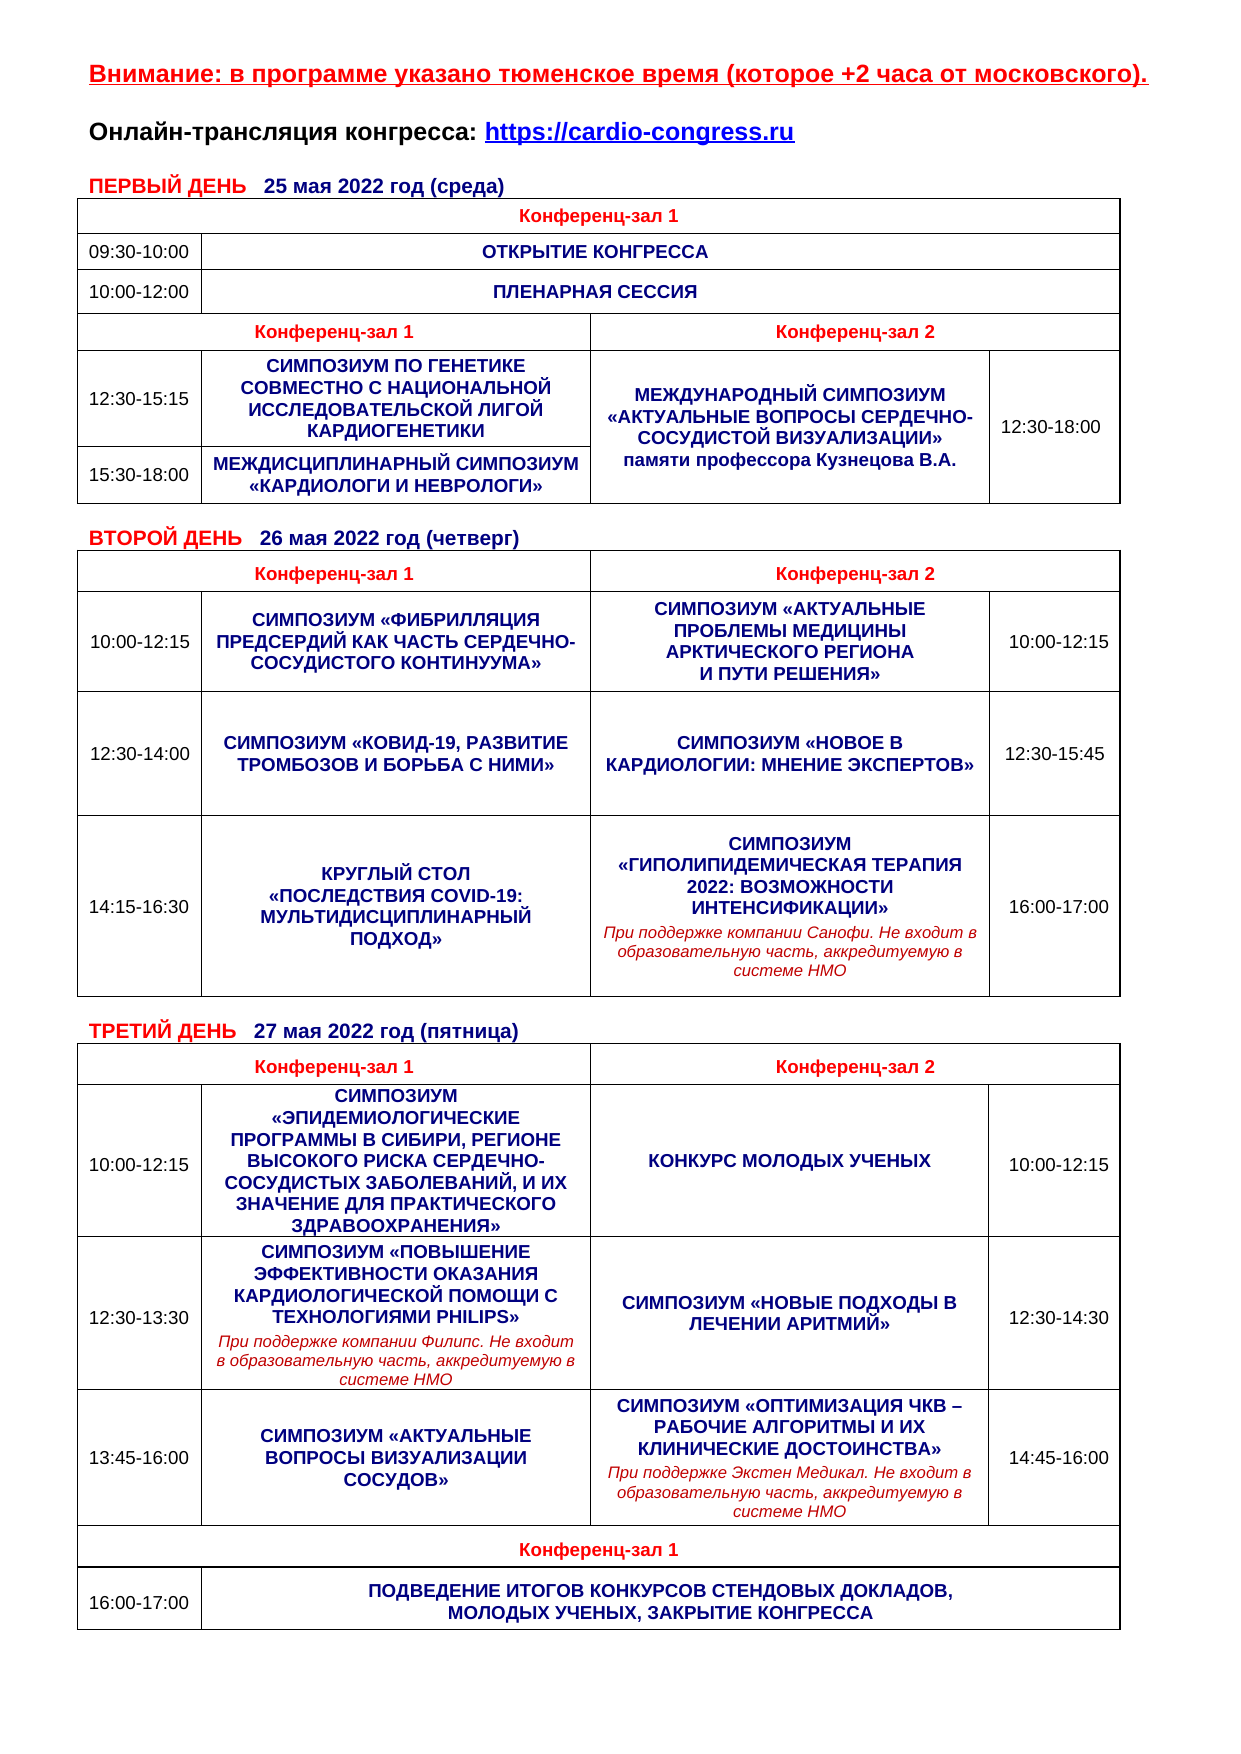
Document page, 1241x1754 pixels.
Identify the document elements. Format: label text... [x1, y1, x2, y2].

table_cell СИМПОЗИУМ «НОВОЕ В КАРДИОЛОГИИ: МНЕНИЕ ЭКСПЕРТОВ» [591, 692, 989, 815]
table_cell ПОДВЕДЕНИЕ ИТОГОВ КОНКУРСОВ СТЕНДОВЫХ ДОКЛАДОВ, МОЛОДЫХ УЧЕНЫХ, ЗАКРЫТИЕ КОНГРЕССА [202, 1568, 1119, 1629]
table_cell 14:15-16:30 [78, 816, 201, 996]
table_cell СИМПОЗИУМ «НОВЫЕ ПОДХОДЫ В ЛЕЧЕНИИ АРИТМИЙ» [591, 1237, 988, 1389]
table_cell 16:00-17:00 [78, 1568, 201, 1629]
table_cell СИМПОЗИУМ «ФИБРИЛЛЯЦИЯ ПРЕДСЕРДИЙ КАК ЧАСТЬ СЕРДЕЧНО-СОСУДИСТОГО КОНТИНУУМА» [202, 592, 590, 691]
table_cell 10:00-12:15 [78, 592, 201, 691]
table_cell 12:30-14:30 [989, 1237, 1119, 1389]
table_cell 10:00-12:15 [78, 1085, 201, 1236]
table_cell 12:30-13:30 [78, 1237, 201, 1389]
table_cell СИМПОЗИУМ «ГИПОЛИПИДЕМИЧЕСКАЯ ТЕРАПИЯ 2022: ВОЗМОЖНОСТИ ИНТЕНСИФИКАЦИИ» При поддержке компании Санофи. Не входит в образовательную часть, аккредитуемую в системе НМО [591, 816, 989, 996]
text ТРЕТИЙ ДЕНЬ 27 мая 2022 год (пятница) [89, 1019, 1152, 1043]
table_cell МЕЖДИСЦИПЛИНАРНЫЙ СИМПОЗИУМ «КАРДИОЛОГИ И НЕВРОЛОГИ» [202, 447, 590, 503]
table_cell Конференц-зал 2 [591, 314, 1119, 350]
table_cell 10:00-12:15 [990, 592, 1119, 691]
text Онлайн-трансляция конгресса: https://cardio-congress.ru [89, 117, 1152, 145]
table_cell СИМПОЗИУМ «ЭПИДЕМИОЛОГИЧЕСКИЕ ПРОГРАММЫ В СИБИРИ, РЕГИОНЕ ВЫСОКОГО РИСКА СЕРДЕЧНО-СОСУДИСТЫХ ЗАБОЛЕВАНИЙ, И ИХ ЗНАЧЕНИЕ ДЛЯ ПРАКТИЧЕСКОГО ЗДРАВООХРАНЕНИЯ» [202, 1085, 590, 1236]
table_cell [989, 234, 1119, 269]
table_header Конференц-зал 1 [78, 199, 1119, 233]
table_cell СИМПОЗИУМ «КОВИД-19, РАЗВИТИЕ ТРОМБОЗОВ И БОРЬБА С НИМИ» [202, 692, 590, 815]
table_cell 10:00-12:00 [78, 270, 201, 313]
table_cell СИМПОЗИУМ ПО ГЕНЕТИКЕ СОВМЕСТНО С НАЦИОНАЛЬНОЙ ИССЛЕДОВАТЕЛЬСКОЙ ЛИГОЙ КАРДИОГЕНЕТИКИ [202, 351, 590, 446]
table_cell ОТКРЫТИЕ КОНГРЕССА [202, 234, 989, 269]
table_header Конференц-зал 1 [78, 551, 590, 591]
table_header Конференц-зал 1 [78, 1044, 590, 1084]
table_cell 14:45-16:00 [989, 1390, 1119, 1525]
table_cell 15:30-18:00 [78, 447, 201, 503]
table_cell ПЛЕНАРНАЯ СЕССИЯ [202, 270, 989, 313]
table_cell 12:30-14:00 [78, 692, 201, 815]
table_cell 16:00-17:00 [990, 816, 1119, 996]
text ПЕРВЫЙ ДЕНЬ 25 мая 2022 год (среда) [89, 174, 1152, 198]
table_cell СИМПОЗИУМ «АКТУАЛЬНЫЕ ВОПРОСЫ ВИЗУАЛИЗАЦИИ СОСУДОВ» [202, 1390, 590, 1525]
table_header Конференц-зал 2 [591, 1044, 1119, 1084]
table_cell КОНКУРС МОЛОДЫХ УЧЕНЫХ [591, 1085, 988, 1236]
table_cell Конференц-зал 1 [78, 1526, 1119, 1566]
table_cell 12:30-15:15 [78, 351, 201, 446]
table_cell [989, 270, 1119, 313]
table_cell СИМПОЗИУМ «ПОВЫШЕНИЕ ЭФФЕКТИВНОСТИ ОКАЗАНИЯ КАРДИОЛОГИЧЕСКОЙ ПОМОЩИ С ТЕХНОЛОГИЯМИ PHILIPS» При поддержке компании Филипс. Не входит в образовательную часть, аккредитуемую в системе НМО [202, 1237, 590, 1389]
table_cell КРУГЛЫЙ СТОЛ «ПОСЛЕДСТВИЯ COVID-19: МУЛЬТИДИСЦИПЛИНАРНЫЙ ПОДХОД» [202, 816, 590, 996]
table_cell МЕЖДУНАРОДНЫЙ СИМПОЗИУМ «АКТУАЛЬНЫЕ ВОПРОСЫ СЕРДЕЧНО-СОСУДИСТОЙ ВИЗУАЛИЗАЦИИ» памяти профессора Кузнецова В.А. [591, 351, 989, 503]
text ВТОРОЙ ДЕНЬ 26 мая 2022 год (четверг) [89, 526, 1152, 549]
table_header Конференц-зал 2 [591, 551, 1119, 591]
table_cell СИМПОЗИУМ «ОПТИМИЗАЦИЯ ЧКВ – РАБОЧИЕ АЛГОРИТМЫ И ИХ КЛИНИЧЕСКИЕ ДОСТОИНСТВА» При поддержке Экстен Медикал. Не входит в образовательную часть, аккредитуемую в системе НМО [591, 1390, 988, 1525]
table_cell 12:30-18:00 [990, 351, 1119, 503]
table_cell 13:45-16:00 [78, 1390, 201, 1525]
table_cell СИМПОЗИУМ «АКТУАЛЬНЫЕ ПРОБЛЕМЫ МЕДИЦИНЫ АРКТИЧЕСКОГО РЕГИОНА И ПУТИ РЕШЕНИЯ» [591, 592, 989, 691]
text Внимание: в программе указано тюменское время (которое +2 часа от московского). [89, 59, 1152, 88]
table_cell Конференц-зал 1 [78, 314, 590, 350]
table_cell 10:00-12:15 [989, 1085, 1119, 1236]
table_cell 09:30-10:00 [78, 234, 201, 269]
table_cell 12:30-15:45 [990, 692, 1119, 815]
